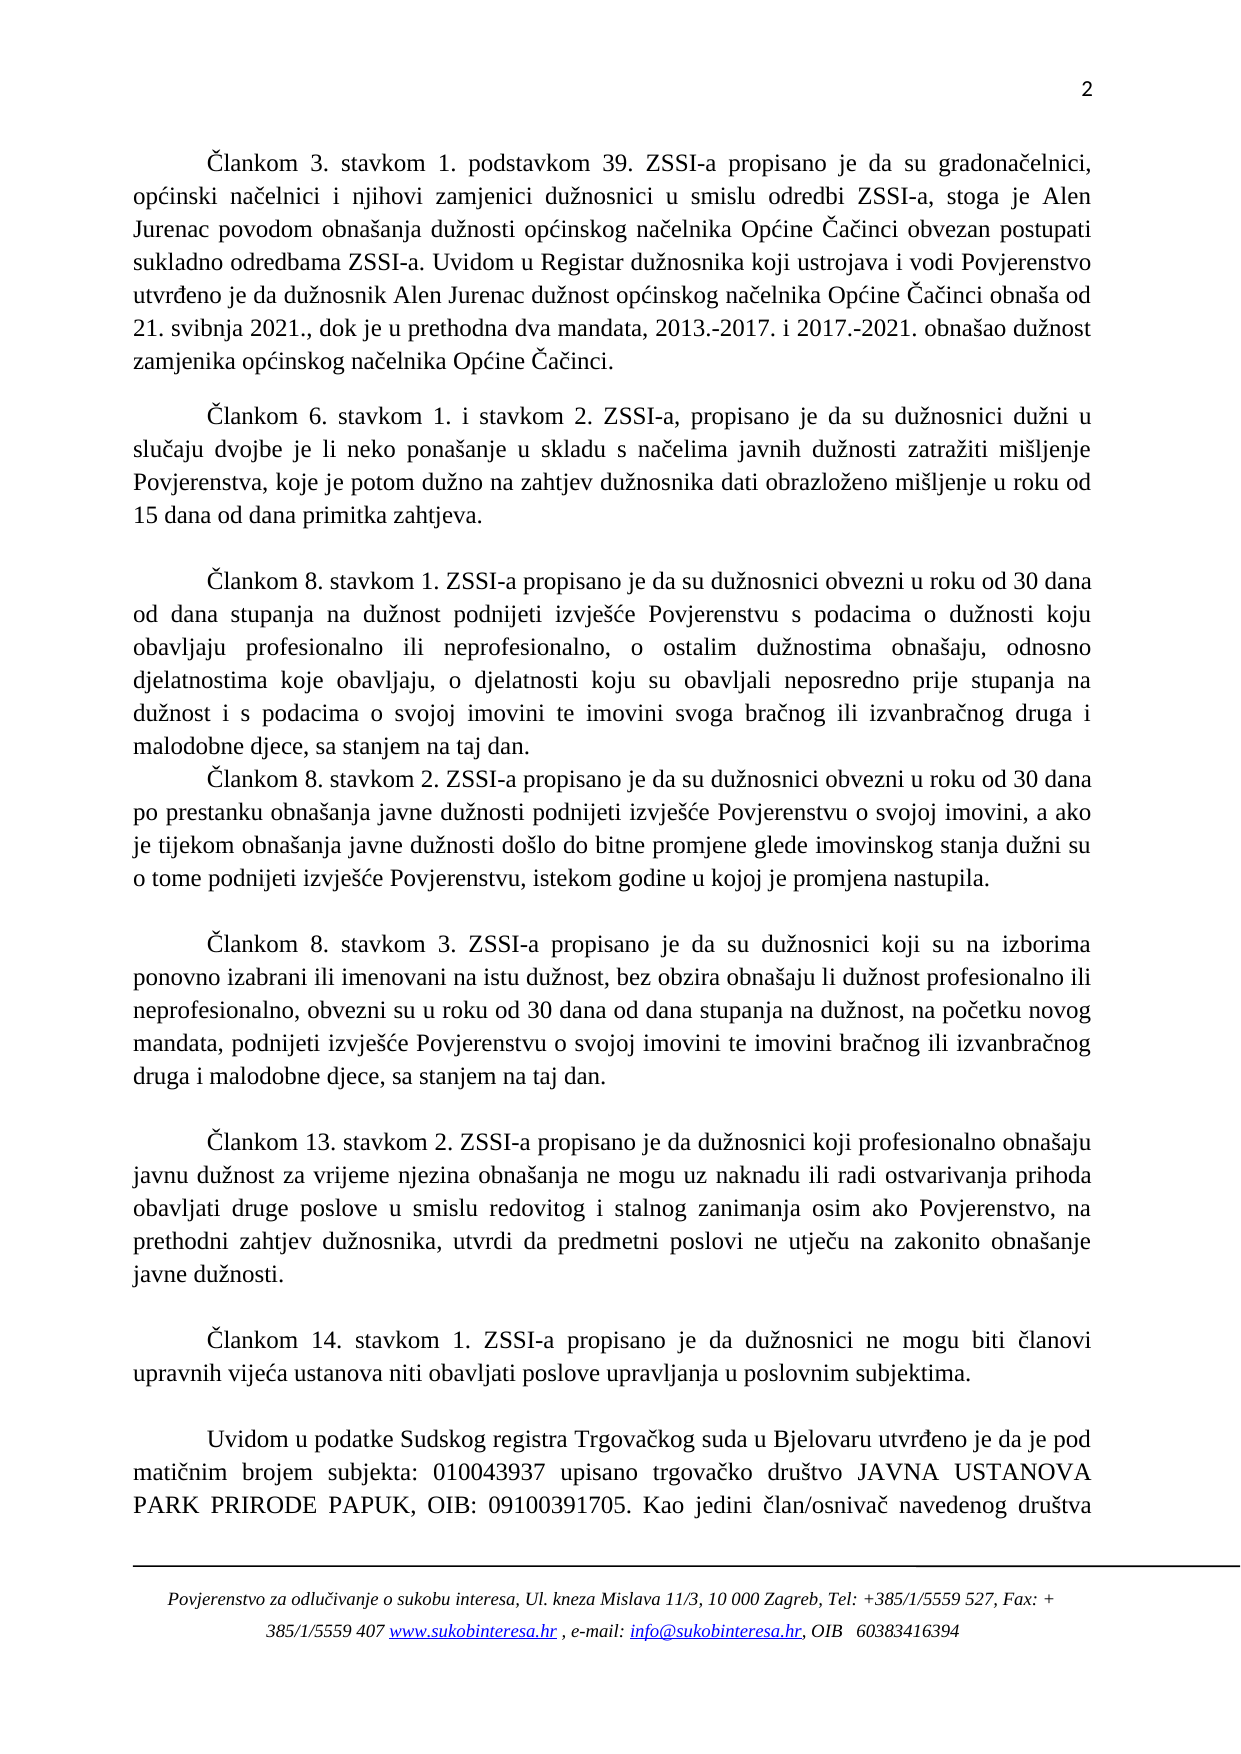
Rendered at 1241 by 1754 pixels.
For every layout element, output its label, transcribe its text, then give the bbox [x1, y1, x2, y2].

text Člankom 8. stavkom 1. ZSSI-a propisano je da su dužnosnici obvezni u roku od 30 dana od dana stupanja na dužnost podnijeti izvješće Povjerenstvu s podacima o dužnosti koju obavljaju profesionalno ili neprofesionalno, o ostalim dužnostima obnašaju, odnosno djelatnostima koje obavljaju, o djelatnosti koju su obavljali neposredno prije stupanja na dužnost i s podacima o svojoj imovini te imovini svoga bračnog ili izvanbračnog druga i malodobne djece, sa stanjem na taj dan. [133, 566, 1092, 760]
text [133, 1424, 1092, 1519]
text Člankom 3. stavkom 1. podstavkom 39. ZSSI-a propisano je da su gradonačelnici, općinski načelnici i njihovi zamjenici dužnosnici u smislu odredbi ZSSI-a, stoga je Alen Jurenac povodom obnašanja dužnosti općinskog načelnika Općine Čačinci obvezan postupati sukladno odredbama ZSSI-a. Uvidom u Registar dužnosnika koji ustrojava i vodi Povjerenstvo utvrđeno je da dužnosnik Alen Jurenac dužnost općinskog načelnika Općine Čačinci obnaša od 21. svibnja 2021., dok je u prethodna dva mandata, 2013.-2017. i 2017.-2021. obnašao dužnost zamjenika općinskog načelnika Općine Čačinci. [133, 148, 1092, 374]
text Člankom 6. stavkom 1. i stavkom 2. ZSSI-a, propisano je da su dužnosnici dužni u slučaju dvojbe je li neko ponašanje u skladu s načelima javnih dužnosti zatražiti mišljenje Povjerenstva, koje je potom dužno na zahtjev dužnosnika dati obrazloženo mišljenje u roku od 15 dana od dana primitka zahtjeva. [133, 401, 1092, 529]
text Člankom 13. stavkom 2. ZSSI-a propisano je da dužnosnici koji profesionalno obnašaju javnu dužnost za vrijeme njezina obnašanja ne mogu uz naknadu ili radi ostvarivanja prihoda obavljati druge poslove u smislu redovitog i stalnog zanimanja osim ako Povjerenstvo, na prethodni zahtjev dužnosnika, utvrdi da predmetni poslovi ne utječu na zakonito obnašanje javne dužnosti. [133, 1127, 1092, 1288]
text Člankom 14. stavkom 1. ZSSI-a propisano je da dužnosnici ne mogu biti članovi upravnih vijeća ustanova niti obavljati poslove upravljanja u poslovnim subjektima. [133, 1325, 1092, 1387]
text Člankom 8. stavkom 3. ZSSI-a propisano je da su dužnosnici koji su na izborima ponovno izabrani ili imenovani na istu dužnost, bez obzira obnašaju li dužnost profesionalno ili neprofesionalno, obvezni su u roku od 30 dana od dana stupanja na dužnost, na početku novog mandata, podnijeti izvješće Povjerenstvu o svojoj imovini te imovini bračnog ili izvanbračnog druga i malodobne djece, sa stanjem na taj dan. [133, 929, 1092, 1090]
text Člankom 8. stavkom 2. ZSSI-a propisano je da su dužnosnici obvezni u roku od 30 dana po prestanku obnašanja javne dužnosti podnijeti izvješće Povjerenstvu o svojoj imovini, a ako je tijekom obnašanja javne dužnosti došlo do bitne promjene glede imovinskog stanja dužni su o tome podnijeti izvješće Povjerenstvu, istekom godine u kojoj je promjena nastupila. [133, 764, 1092, 892]
